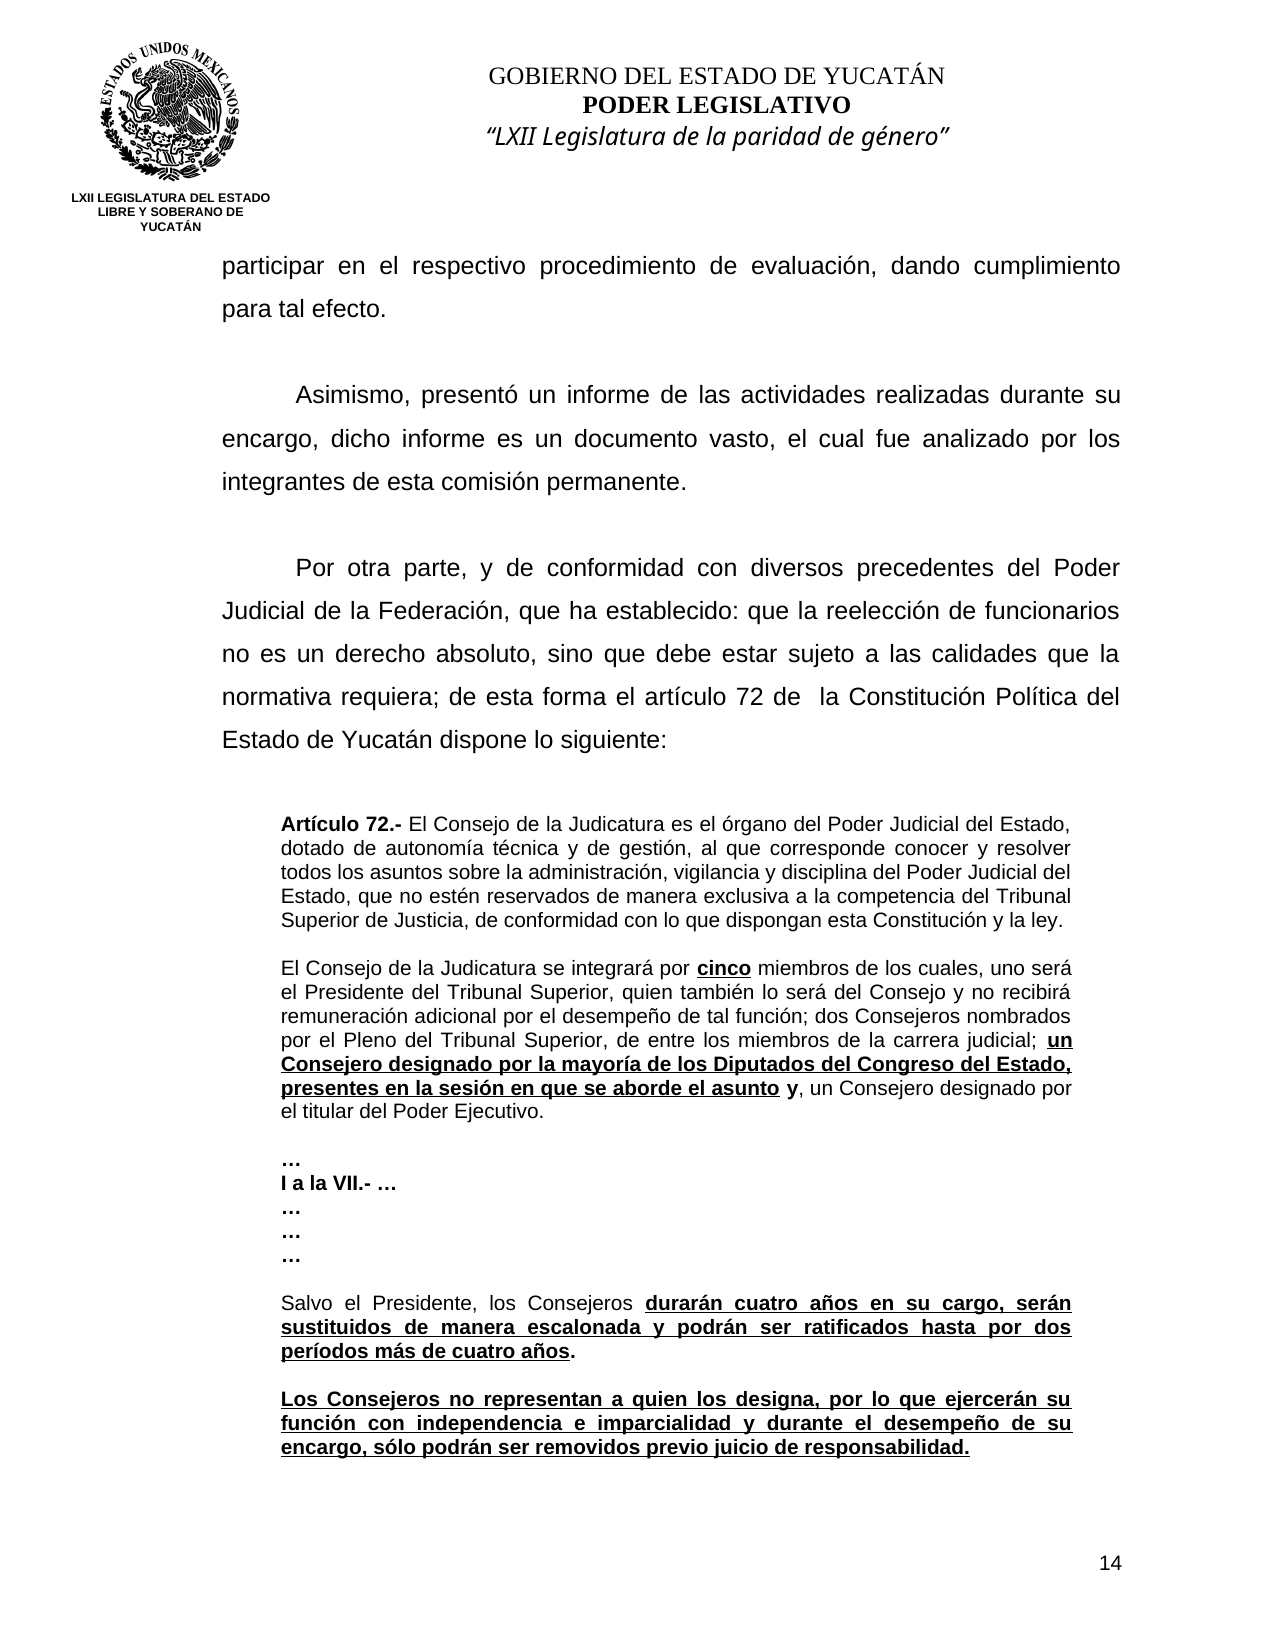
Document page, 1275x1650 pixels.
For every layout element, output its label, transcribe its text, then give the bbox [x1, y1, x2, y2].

text Salvo el Presidente, los Consejeros durarán cuatro años en su cargo, serán sustituidos de manera escalonada y podrán ser ratificados hasta por dos períodos más de cuatro años. [281, 1291, 1072, 1336]
text I a la VII.- … [281, 1171, 1072, 1195]
text Por otra parte, y de conformidad con diversos precedentes del Poder Judicial de la Federación, que ha establecido: que la reelección de funcionarios no es un derecho absoluto, sino que debe estar sujeto a las calidades que la normativa requiera; de esta forma el artículo 72 de la Constitución Política del Estado de Yucatán dispone lo siguiente: [222, 553, 1121, 754]
text … [281, 1195, 1072, 1219]
text Salvo el Presidente, los Consejeros durarán cuatro años en su cargo, serán sustituidos de manera escalonada y podrán ser ratificados hasta por dos períodos más de cuatro años. [281, 1337, 1072, 1363]
text El Consejo de se integrará por cinco miembros de los cuales, uno será el Presidente del Tribunal Superior, quien también lo será del Consejo y no recibirá remuneración adicional por el desempeño de tal función; dos Consejeros nombrados por el Pleno del Tribunal Superior, de entre los miembros de la carrera judicial; un Consejero designado por la mayoría de los Diputados del Congreso del Estado, presentes en la sesión en que se aborde el asunto y, un Consejero designado por el titular del Poder Ejecutivo. [281, 956, 1072, 1072]
text … [281, 1219, 1072, 1243]
text … [281, 1147, 1072, 1171]
text Los Consejeros no representan a quien los designa, por lo que ejercerán su función con independencia e imparcialidad y durante el desempeño de su encargo, sólo podrán ser removidos previo juicio de responsabilidad. [281, 1387, 1072, 1408]
text El Consejo de se integrará por cinco miembros de los cuales, uno será el Presidente del Tribunal Superior, quien también lo será del Consejo y no recibirá remuneración adicional por el desempeño de tal función; dos Consejeros nombrados por el Pleno del Tribunal Superior, de entre los miembros de la carrera judicial; un Consejero designado por la mayoría de los Diputados del Congreso del Estado, presentes en la sesión en que se aborde el asunto y, un Consejero designado por el titular del Poder Ejecutivo. [281, 1073, 1072, 1123]
text … [281, 1243, 1072, 1267]
text Los Consejeros no representan a quien los designa, por lo que ejercerán su función con independencia e imparcialidad y durante el desempeño de su encargo, sólo podrán ser removidos previo juicio de responsabilidad. [281, 1433, 1072, 1459]
text Artículo 72.- El Consejo de es el órgano del Poder Judicial del Estado, dotado de autonomía técnica y de gestión, al que corresponde conocer y resolver todos los asuntos sobre la administración, vigilancia y disciplina del Poder Judicial del Estado, que no estén reservados de manera exclusiva a la competencia del Tribunal Superior de Justicia, de conformidad con lo que dispongan esta Constitución y la ley. [281, 812, 1072, 931]
picture [66, 8, 273, 215]
text Los Consejeros no representan a quien los designa, por lo que ejercerán su función con independencia e imparcialidad y durante el desempeño de su encargo, sólo podrán ser removidos previo juicio de responsabilidad. [281, 1409, 1072, 1432]
text Asimismo, presentó un informe de las actividades realizadas durante su encargo, dicho informe es un documento vasto, el cual fue analizado por los integrantes de esta comisión permanente. [222, 380, 1122, 495]
